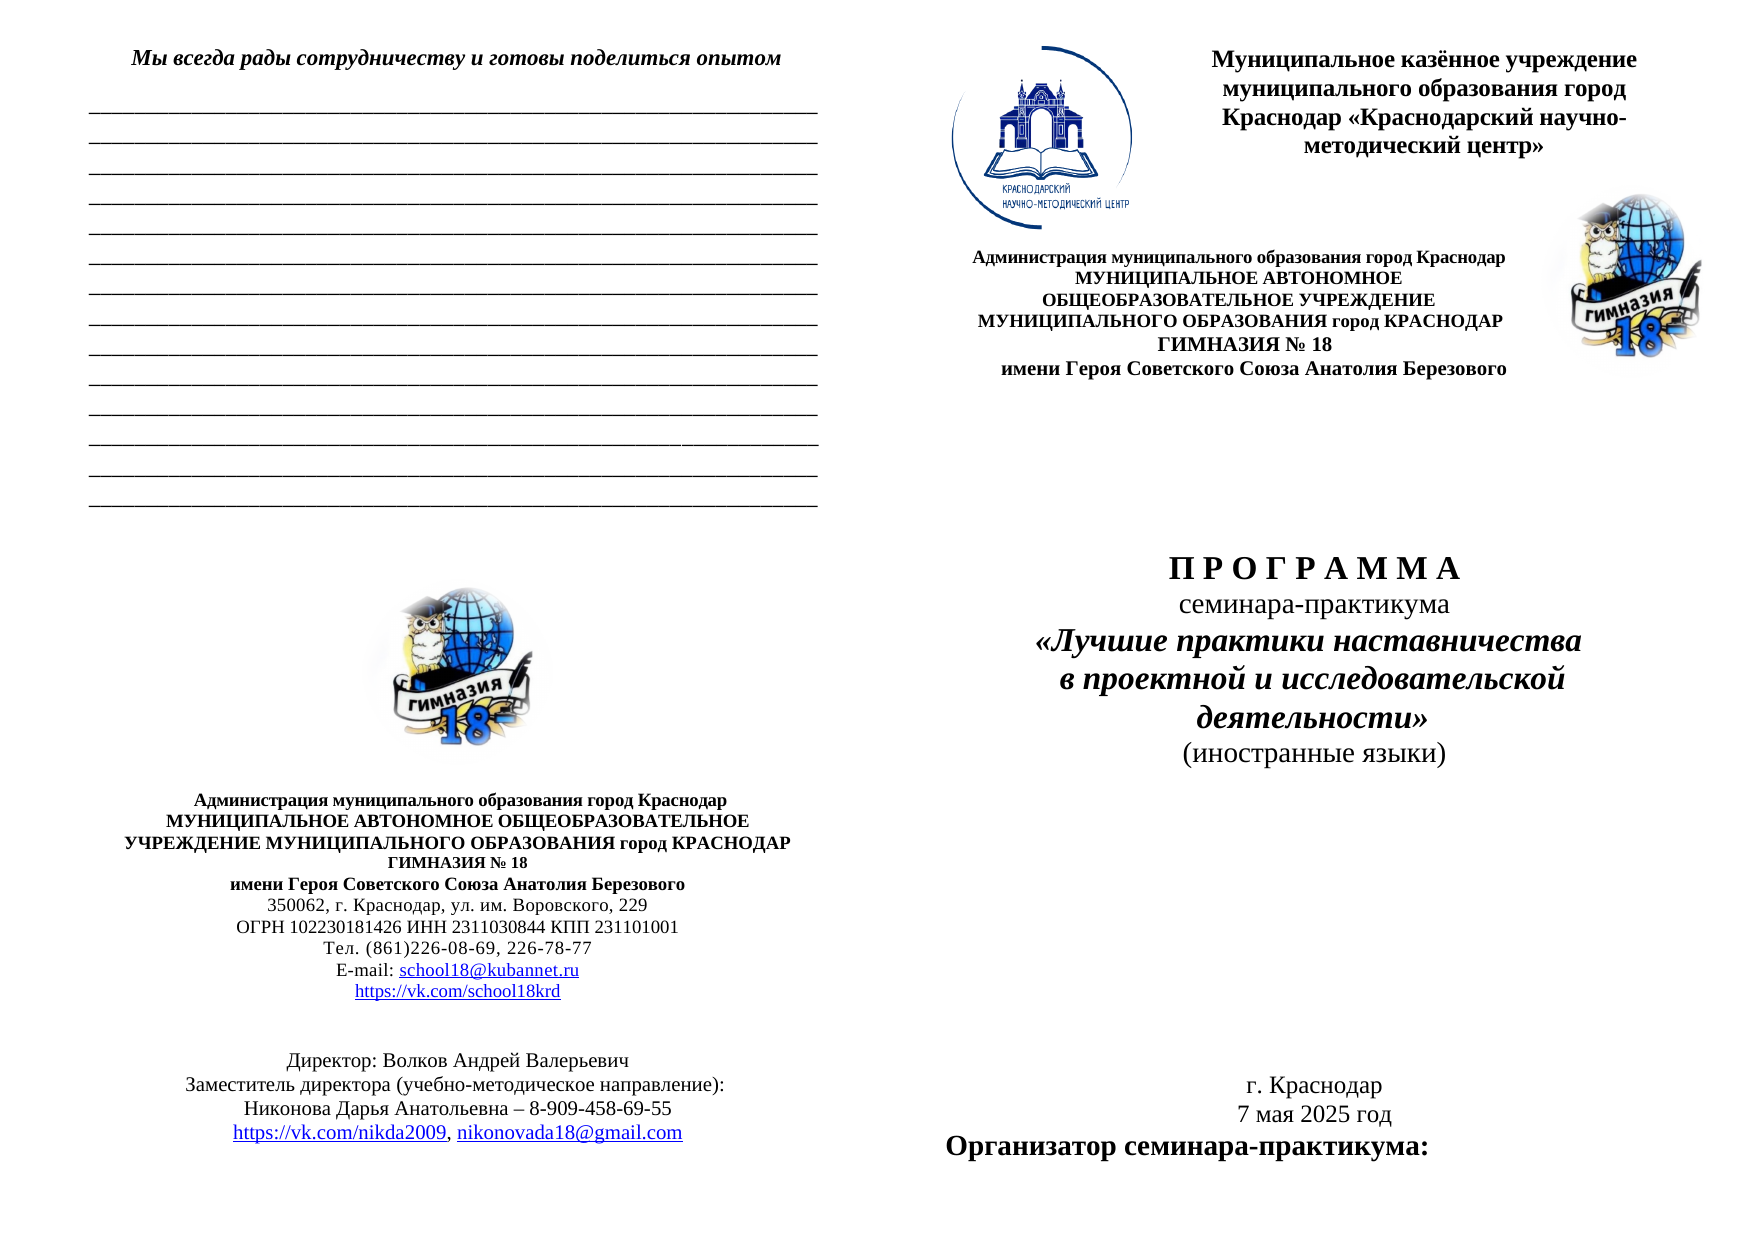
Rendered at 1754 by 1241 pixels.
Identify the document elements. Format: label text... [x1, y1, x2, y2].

text 7 мая 2025 год [945, 1099, 1683, 1128]
text г. Краснодар [945, 1071, 1683, 1099]
text https://vk.com/nikda2009, nikonovada18@gmail.com [89, 1120, 827, 1144]
text Заместитель директора (учебно-методическое направление): Никонова Дарья Анатольевна – 8-909-458-69-55 [89, 1072, 827, 1120]
text МУНИЦИПАЛЬНОЕ АВТОНОМНОЕ ОБЩЕОБРАЗОВАТЕЛЬНОЕ УЧРЕЖДЕНИЕ МУНИЦИПАЛЬНОГО ОБРАЗОВАНИЯ город КРАСНОДАР [957, 267, 1564, 332]
picture [948, 44, 1133, 229]
text Администрация муниципального образования город Краснодар [101, 788, 814, 810]
text МУНИЦИПАЛЬНОЕ АВТОНОМНОЕ ОБЩЕОБРАЗОВАТЕЛЬНОЕ УЧРЕЖДЕНИЕ МУНИЦИПАЛЬНОГО ОБРАЗОВАНИЯ город КРАСНОДАР [101, 810, 814, 853]
text имени Героя Советского Союза Анатолия Березового [101, 872, 814, 894]
text ________________________________________________________________________________________________________________________________________________________________________________________________________________________________________________________________________________________________________________________________________________________________________________________________________________________________________________________________________________________________________________________________________________________________________________________________________________________________________________________________________________________________________________________________________________________________________________________________________________________________________________________________________________________________________________________________ [89, 89, 827, 510]
picture [391, 608, 524, 736]
text ГИМНАЗИЯ № 18 [101, 853, 814, 872]
text Е-mail: school18@kubannet.ru [101, 959, 814, 980]
text ОГРН 102230181426 ИНН 2311030844 КПП 231101001 [101, 916, 814, 937]
text П Р О Г Р А М М А [945, 548, 1683, 587]
text Директор: Волков Андрей Валерьевич [89, 1048, 827, 1072]
text Администрация муниципального образования город Краснодар [957, 246, 1555, 267]
text Организатор семинара-практикума: [945, 1128, 1685, 1162]
text семинара-практикума [945, 587, 1683, 620]
text имени Героя Советского Союза Анатолия Березового [957, 356, 1671, 380]
text https://vk.com/school18krd [89, 980, 827, 1002]
text Муниципальное казённое учреждение муниципального образования город Краснодар «Краснодарский научно-методический центр» [1133, 44, 1685, 159]
text Тел. (861)226-08-69, 226-78-77 [101, 937, 814, 959]
text ГИМНАЗИЯ № 18 [957, 332, 1586, 356]
text «Лучшие практики наставничества в проектной и исследовательской деятельности» [945, 620, 1683, 735]
text Мы всегда рады сотрудничеству и готовы поделиться опытом [89, 44, 827, 71]
text 350062, г. Краснодар, ул. им. Воровского, 229 [101, 894, 814, 916]
picture [1570, 214, 1693, 349]
text (иностранные языки) [945, 735, 1683, 769]
